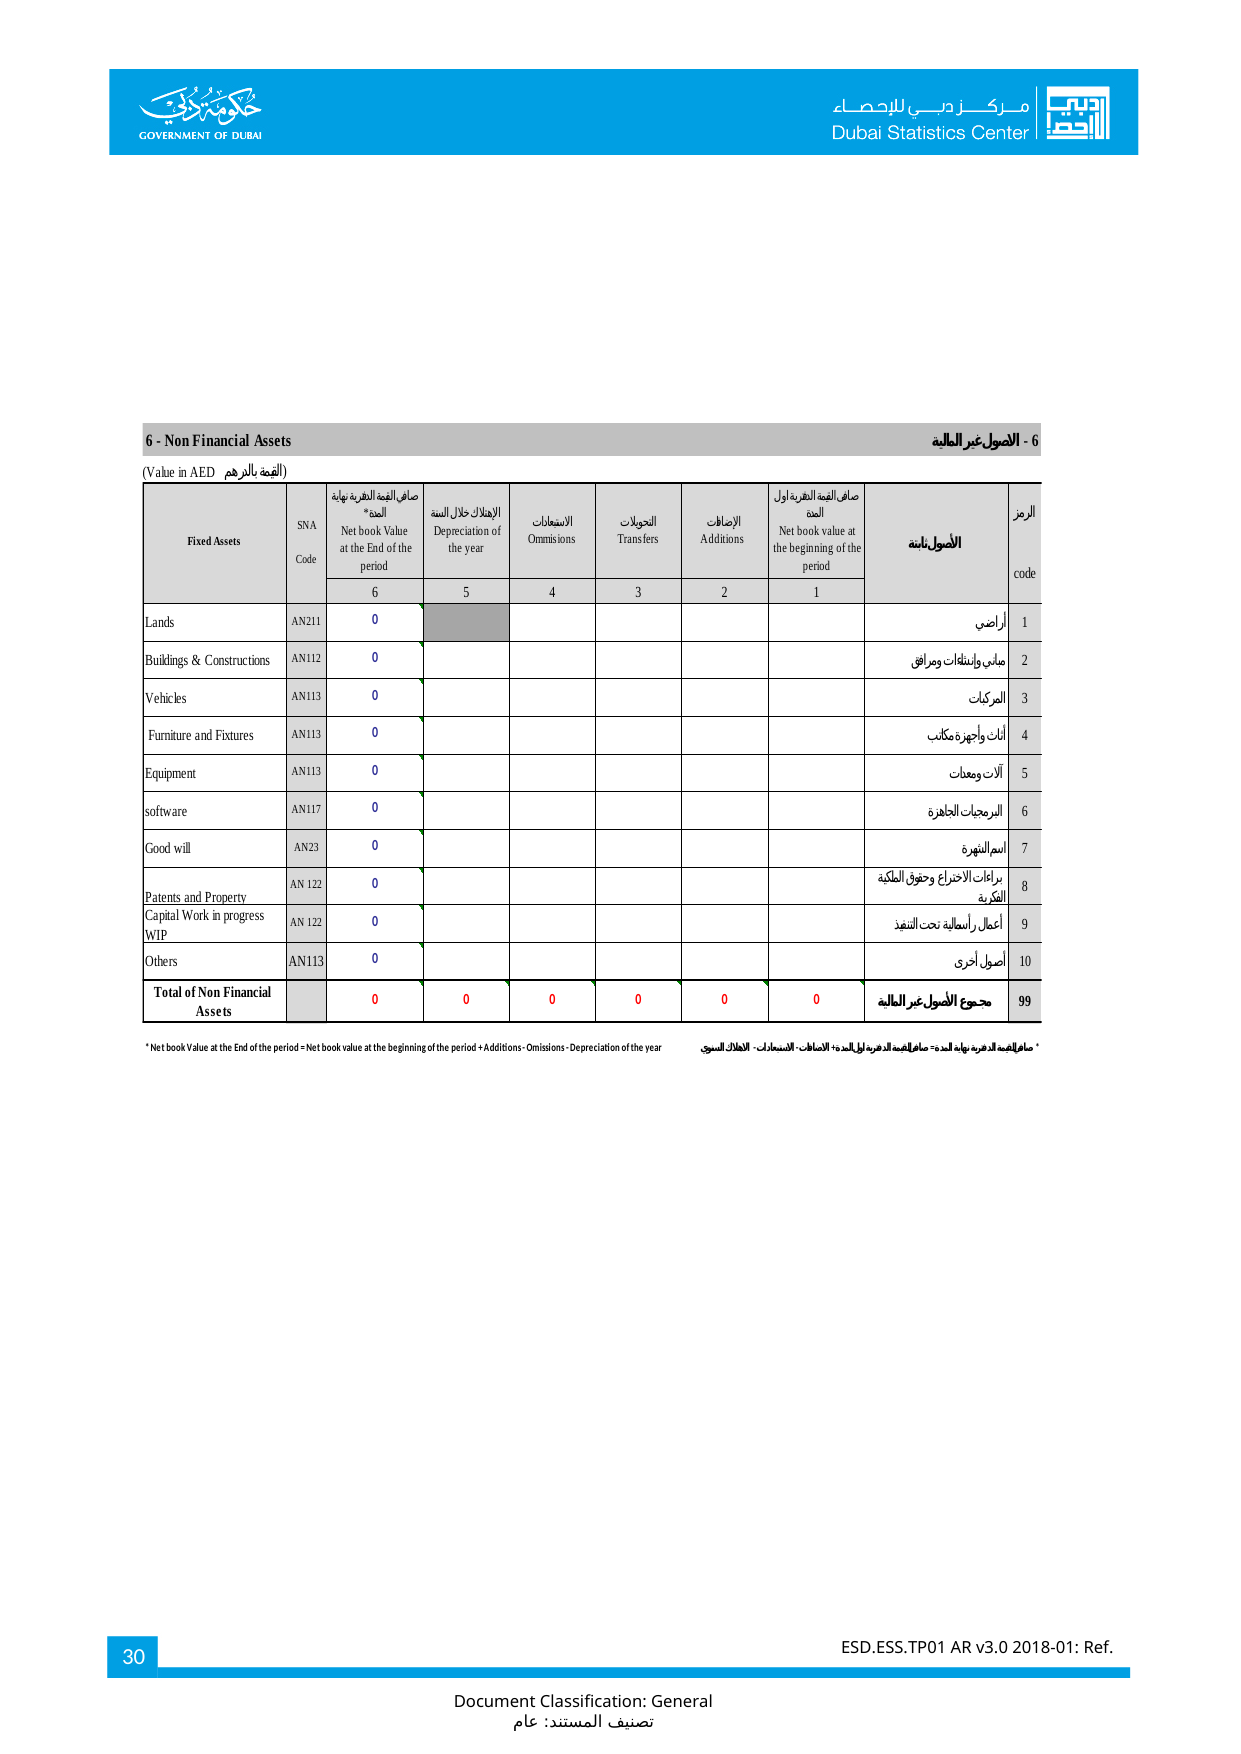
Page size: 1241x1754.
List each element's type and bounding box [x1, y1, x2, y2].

picture [1048, 87, 1109, 138]
picture [106, 1632, 1131, 1681]
picture [1053, 123, 1087, 133]
picture [231, 99, 240, 110]
picture [1096, 99, 1103, 138]
picture [1090, 99, 1098, 110]
